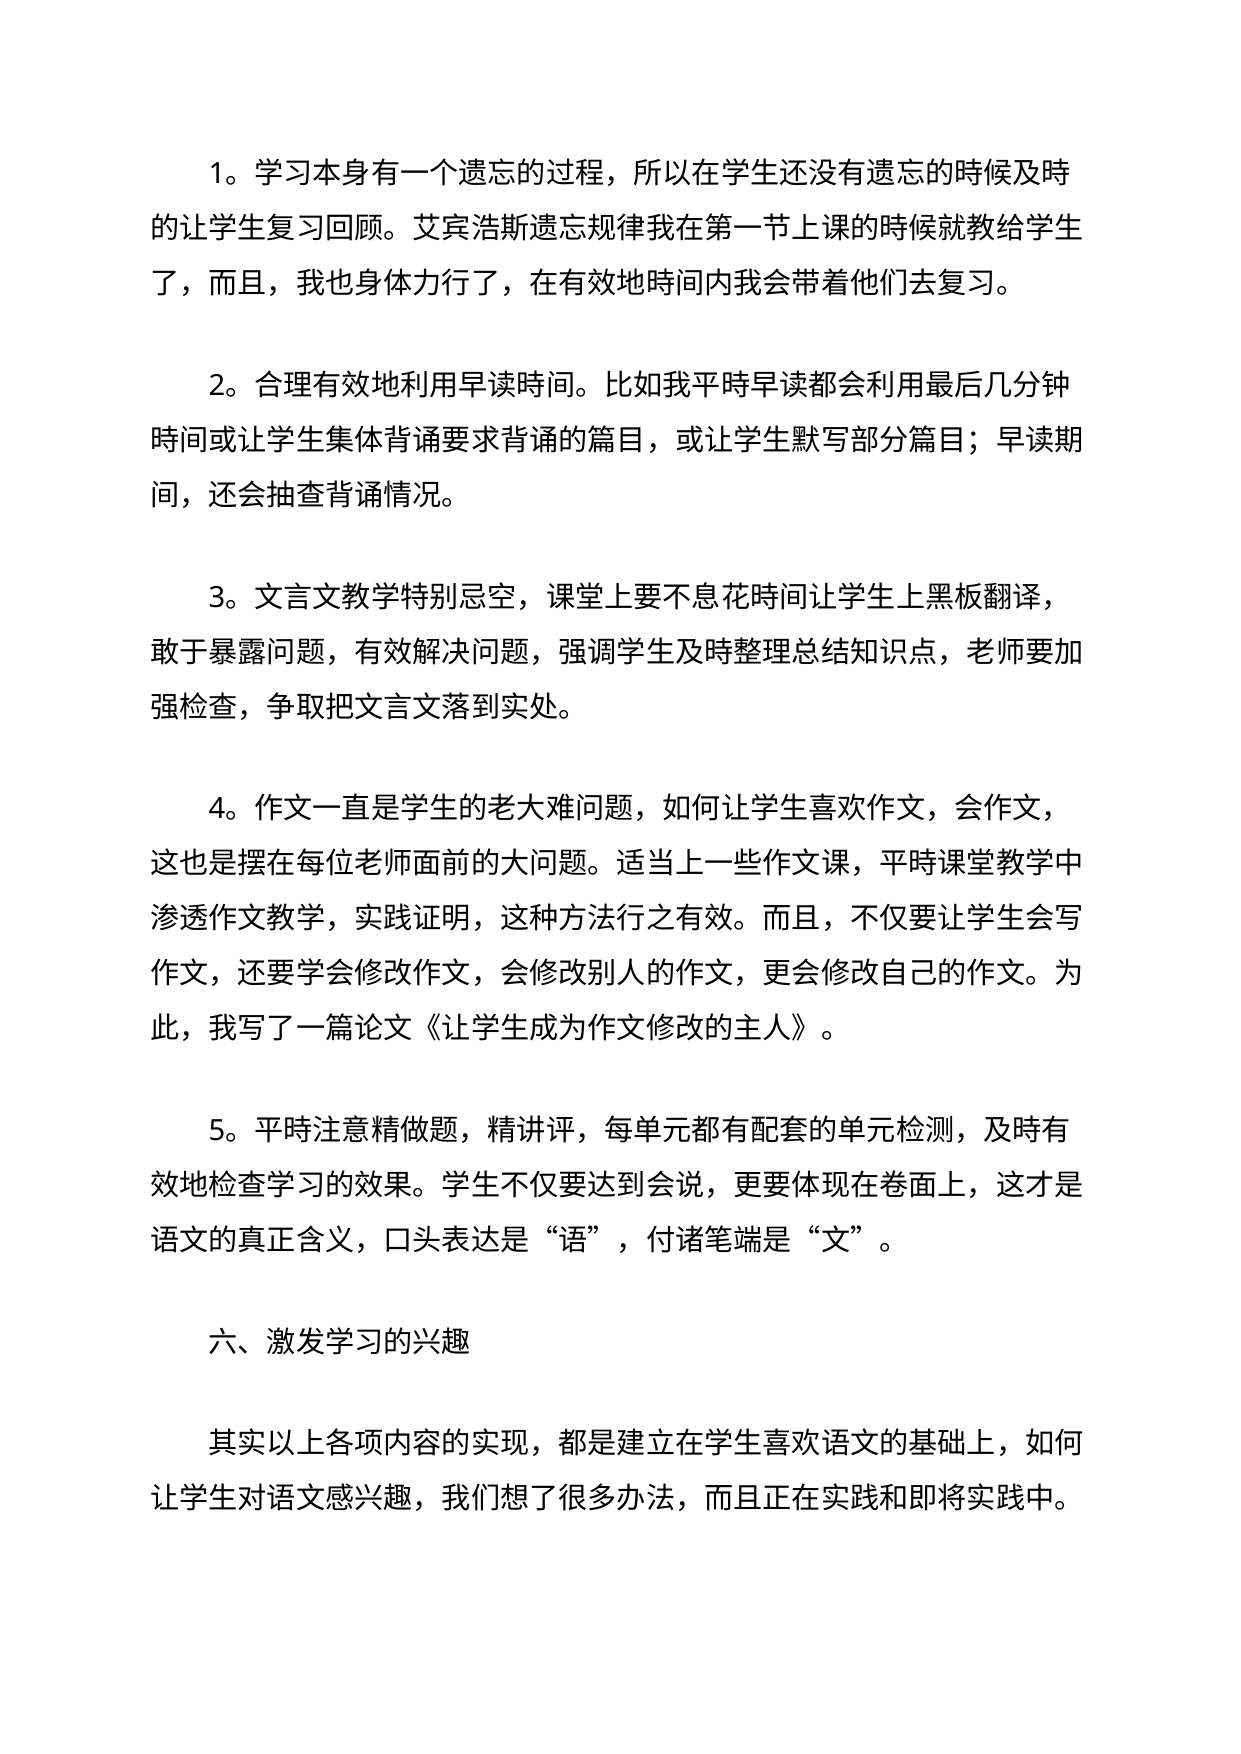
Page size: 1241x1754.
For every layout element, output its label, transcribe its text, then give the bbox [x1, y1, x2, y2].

text 1。学习本身有一个遗忘的过程，所以在学生还没有遗忘的時候及時的让学生复习回顾。艾宾浩斯遗忘规律我在第一节上课的時候就教给学生了，而且，我也身体力行了，在有效地時间内我会带着他们去复习。 [150, 150, 1090, 302]
text 3。文言文教学特别忌空，课堂上要不息花時间让学生上黑板翻译，敢于暴露问题，有效解决问题，强调学生及時整理总结知识点，老师要加强检查，争取把文言文落到实处。 [150, 573, 1090, 726]
text 六、激发学习的兴趣 [150, 1318, 1090, 1360]
text 4。作文一直是学生的老大难问题，如何让学生喜欢作文，会作文，这也是摆在每位老师面前的大问题。适当上一些作文课，平時课堂教学中渗透作文教学，实践证明，这种方法行之有效。而且，不仅要让学生会写作文，还要学会修改作文，会修改别人的作文，更会修改自己的作文。为此，我写了一篇论文《让学生成为作文修改的主人》。 [150, 785, 1090, 1047]
text 2。合理有效地利用早读時间。比如我平時早读都会利用最后几分钟時间或让学生集体背诵要求背诵的篇目，或让学生默写部分篇目；早读期间，还会抽查背诵情况。 [150, 362, 1090, 514]
text 其实以上各项内容的实现，都是建立在学生喜欢语文的基础上，如何让学生对语文感兴趣，我们想了很多办法，而且正在实践和即将实践中。 [150, 1420, 1090, 1517]
text 5。平時注意精做题，精讲评，每单元都有配套的单元检测，及時有效地检查学习的效果。学生不仅要达到会说，更要体现在卷面上，这才是语文的真正含义，口头表达是“语”，付诸笔端是“文”。 [150, 1106, 1090, 1259]
